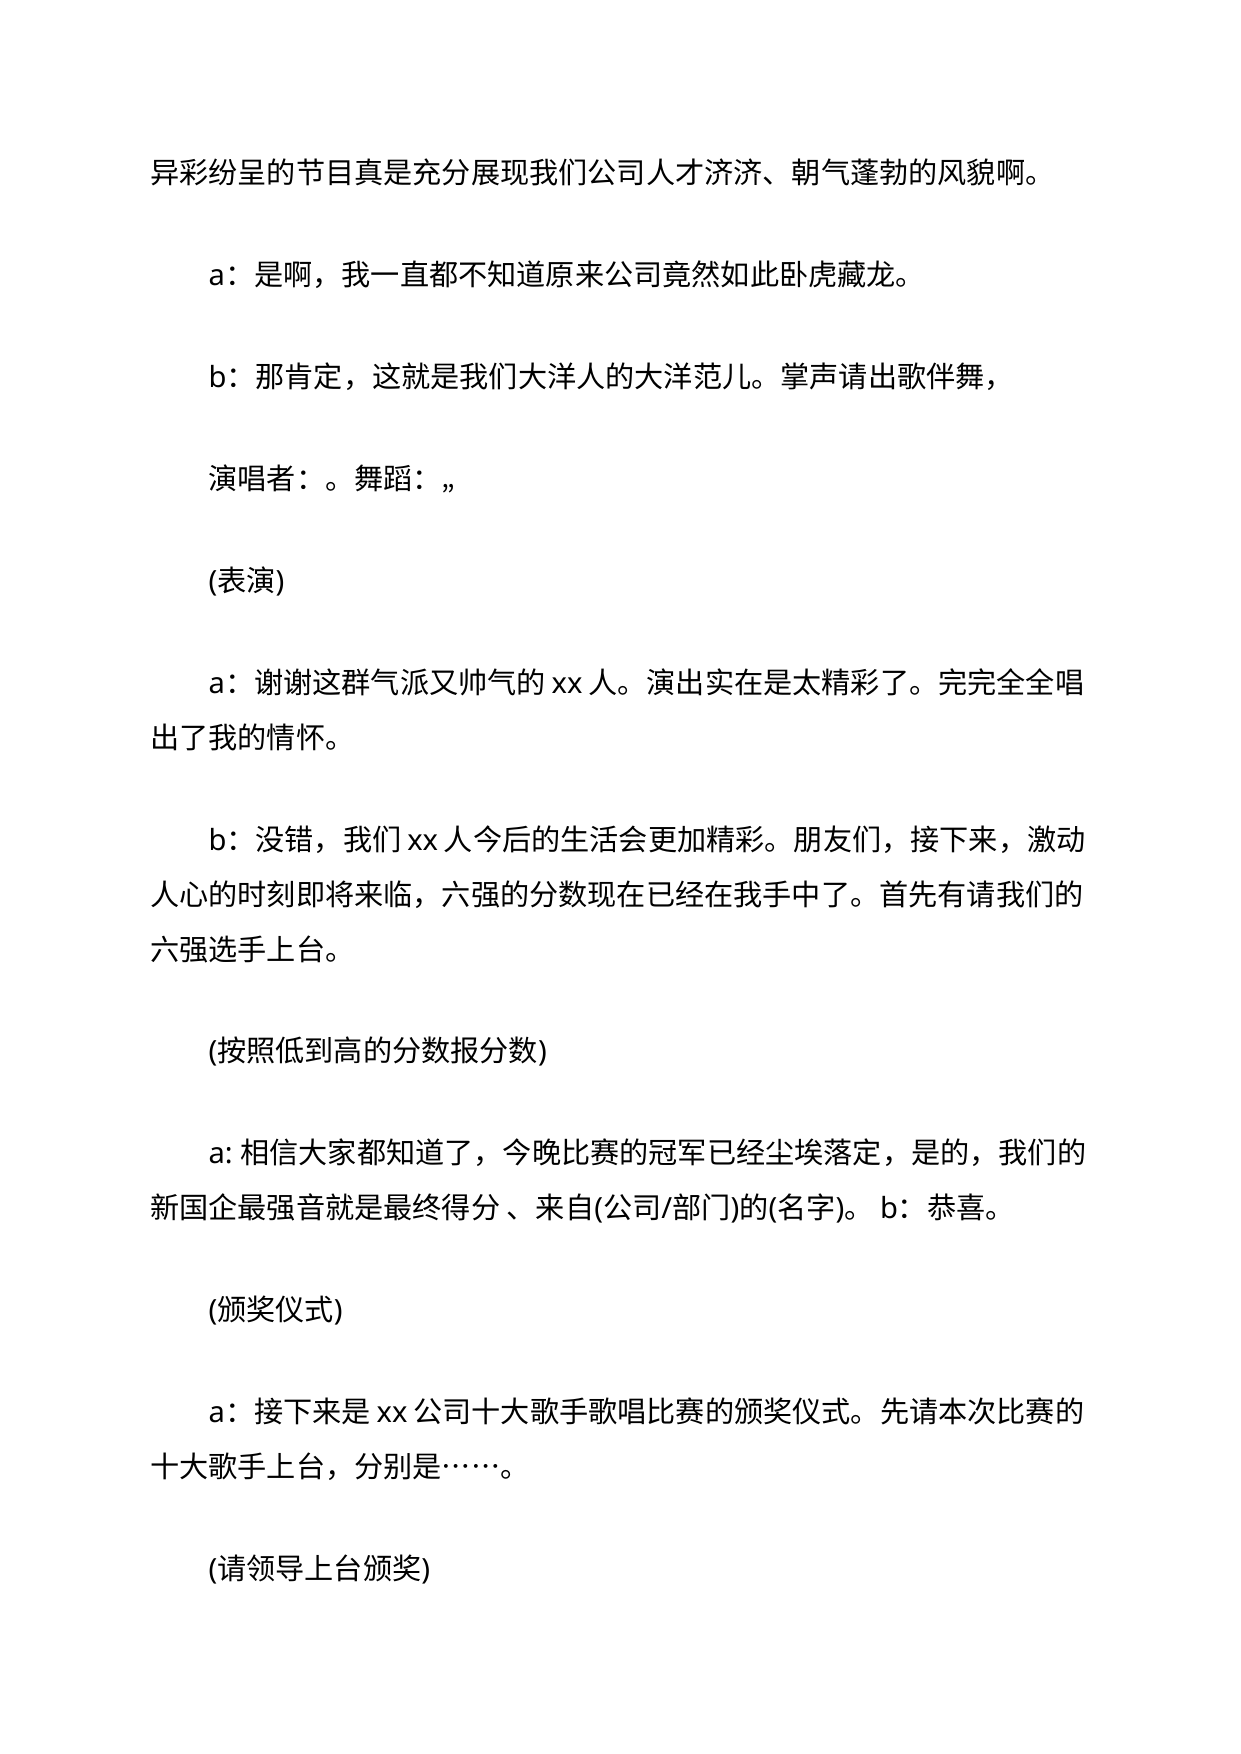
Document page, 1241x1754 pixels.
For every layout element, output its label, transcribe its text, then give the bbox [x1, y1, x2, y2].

text (表演) [150, 557, 1090, 600]
text (按照低到高的分数报分数) [150, 1028, 1090, 1070]
text b：那肯定，这就是我们大洋人的大洋范儿。掌声请出歌伴舞， [150, 354, 1090, 396]
text a：谢谢这群气派又帅气的xx人。演出实在是太精彩了。完完全全唱出了我的情怀。 [150, 659, 1090, 757]
text a：接下来是xx公司十大歌手歌唱比赛的颁奖仪式。先请本次比赛的十大歌手上台，分别是……。 [150, 1389, 1090, 1486]
text a: 相信大家都知道了，今晚比赛的冠军已经尘埃落定，是的，我们的新国企最强音就是最终得分 、来自(公司/部门)的(名字)。 b：恭喜。 [150, 1130, 1090, 1227]
text b：没错，我们xx人今后的生活会更加精彩。朋友们，接下来，激动人心的时刻即将来临，六强的分数现在已经在我手中了。首先有请我们的六强选手上台。 [150, 816, 1090, 968]
text (请领导上台颁奖) [150, 1546, 1090, 1588]
text (颁奖仪式) [150, 1287, 1090, 1329]
text 演唱者：。舞蹈：„ [150, 456, 1090, 498]
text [150, 150, 1090, 192]
text a：是啊，我一直都不知道原来公司竟然如此卧虎藏龙。 [150, 252, 1090, 294]
